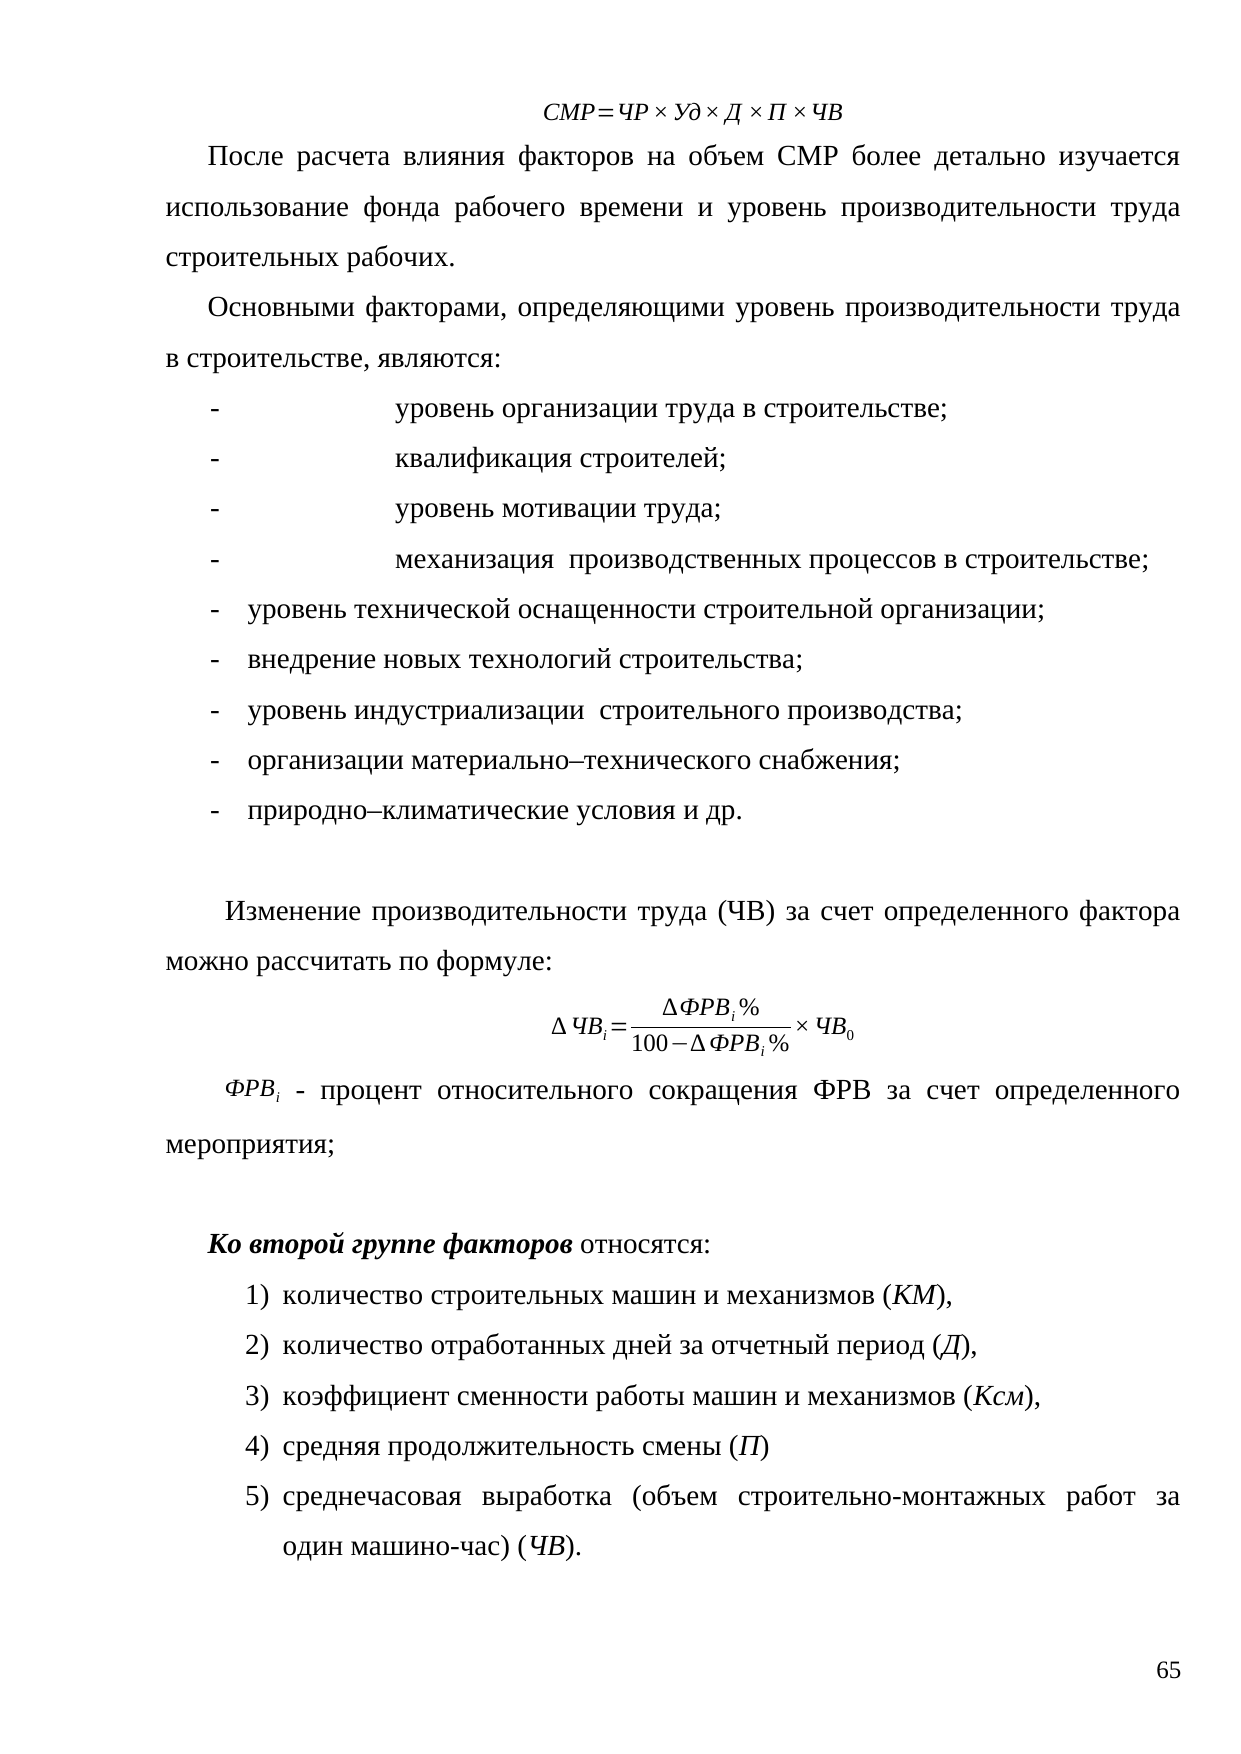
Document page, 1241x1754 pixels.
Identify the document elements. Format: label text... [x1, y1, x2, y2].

list механизация производственных процессов в строительстве; [210, 541, 1181, 574]
text После расчета влияния факторов на объем СМР более детально изучается использование фонда рабочего времени и уровень производительности труда строительных рабочих. [165, 138, 1181, 273]
text - процент относительного сокращения ФРВ за счет определенного мероприятия; [165, 1072, 1181, 1159]
list уровень технической оснащенности строительной организации; [210, 591, 1181, 625]
list коэффициент сменности работы машин и механизмов (Ксм), [245, 1378, 1181, 1411]
list природно–климатические условия и др. [210, 792, 1181, 826]
list уровень мотивации труда; [210, 491, 1181, 524]
list количество строительных машин и механизмов (КМ), [245, 1277, 1181, 1311]
list среднечасовая выработка (объем строительно-монтажных работ за один машино-час) (ЧВ). [245, 1478, 1181, 1562]
list квалификация строителей; [210, 440, 1181, 474]
list уровень индустриализации строительного производства; [210, 692, 1181, 725]
list внедрение новых технологий строительства; [210, 642, 1181, 675]
list уровень организации труда в строительстве; [210, 390, 1181, 423]
list средняя продолжительность смены (П) [245, 1428, 1181, 1461]
text Ко второй группе факторов относятся: [165, 1227, 1181, 1260]
list организации материально–технического снабжения; [210, 742, 1181, 776]
list количество отработанных дней за отчетный период (Д), [245, 1327, 1181, 1361]
text Изменение производительности труда (ЧВ) за счет определенного фактора можно рассчитать по формуле: [165, 893, 1181, 977]
text Основными факторами, определяющими уровень производительности труда в строительстве, являются: [165, 289, 1181, 373]
